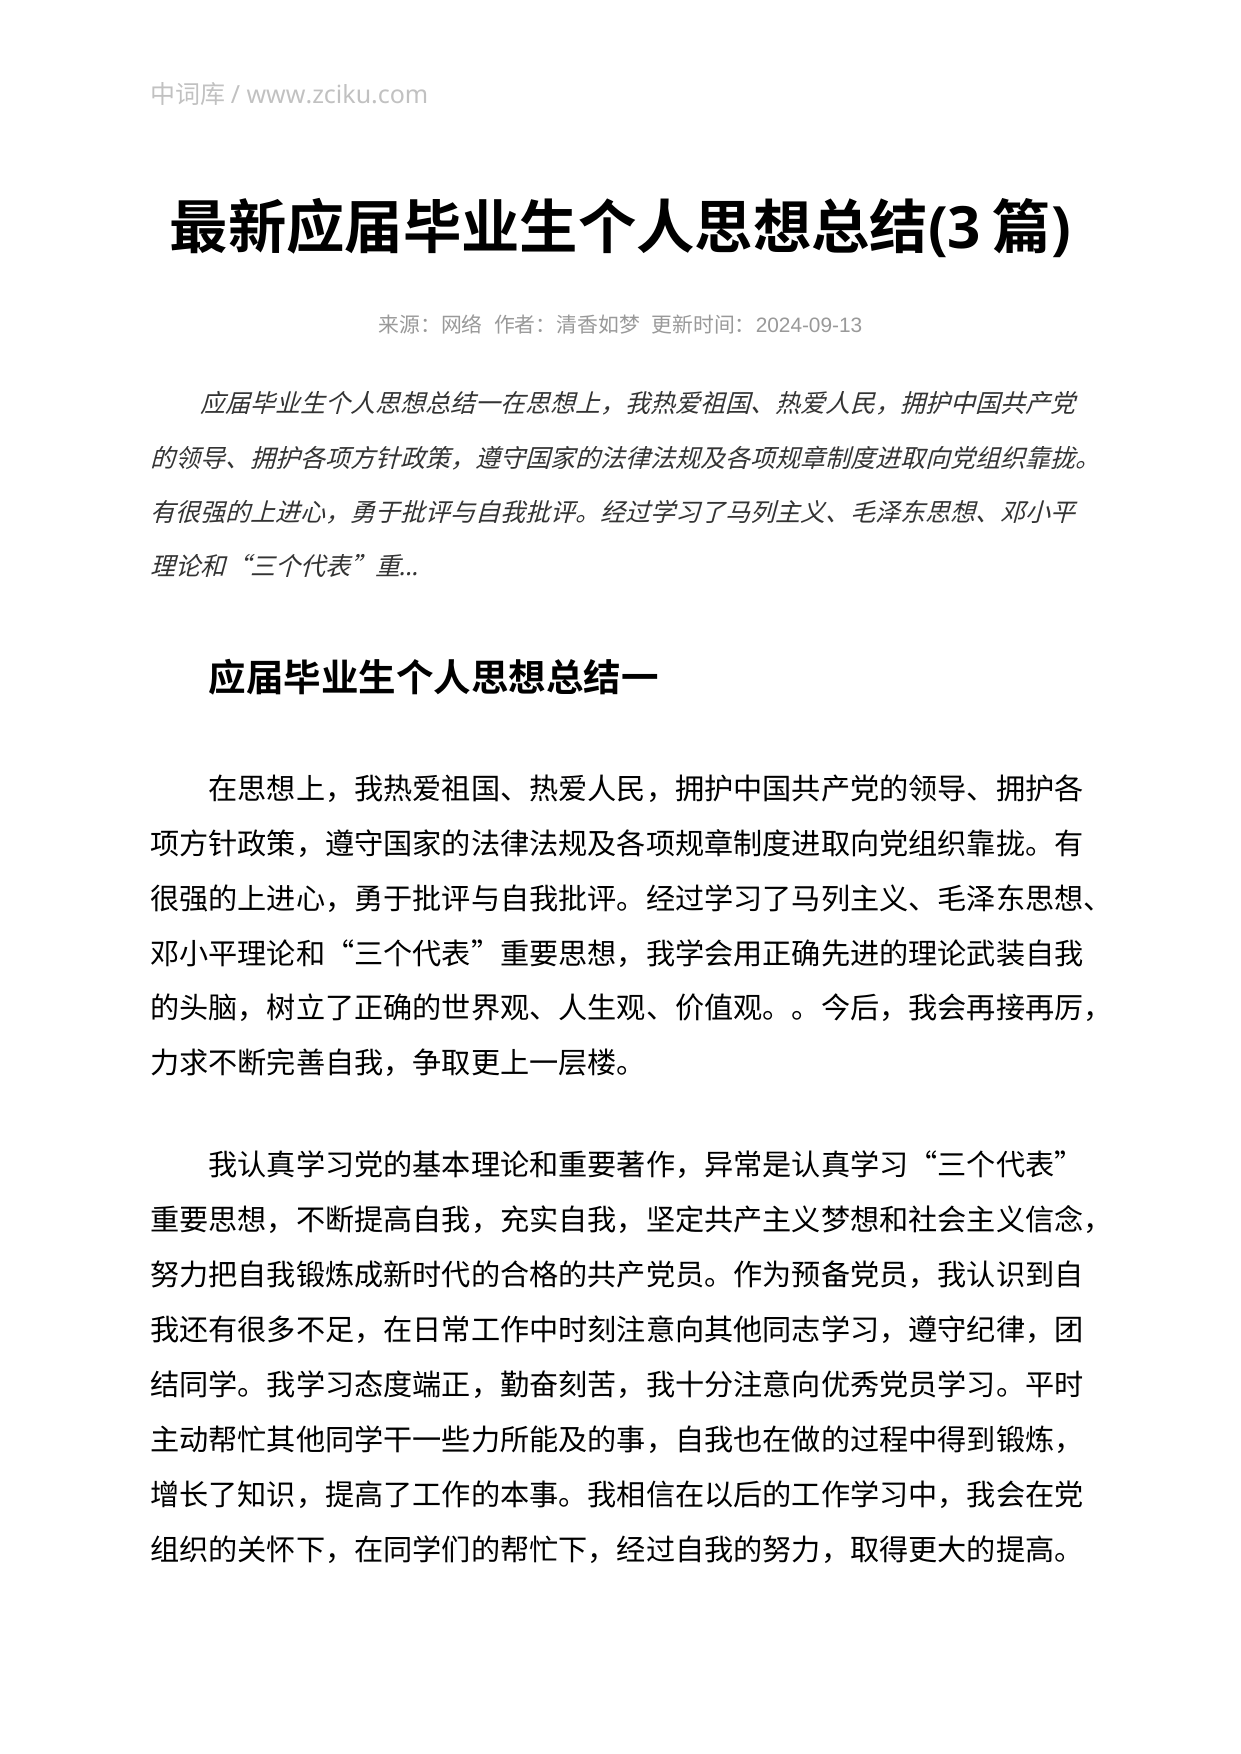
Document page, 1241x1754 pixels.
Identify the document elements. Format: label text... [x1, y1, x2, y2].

subtitle 最新应届毕业生个人思想总结(3篇) [150, 181, 1090, 266]
text 应届毕业生个人思想总结一在思想上，我热爱祖国、热爱人民，拥护中国共产党的领导、拥护各项方针政策，遵守国家的法律法规及各项规章制度进取向党组织靠拢。有很强的上进心，勇于批评与自我批评。经过学习了马列主义、毛泽东思想、邓小平理论和“三个代表”重... [150, 384, 1090, 583]
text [150, 1142, 1090, 1568]
text 在思想上，我热爱祖国、热爱人民，拥护中国共产党的领导、拥护各项方针政策，遵守国家的法律法规及各项规章制度进取向党组织靠拢。有很强的上进心，勇于批评与自我批评。经过学习了马列主义、毛泽东思想、邓小平理论和“三个代表”重要思想，我学会用正确先进的理论武装自我的头脑，树立了正确的世界观、人生观、价值观。。今后，我会再接再厉，力求不断完善自我，争取更上一层楼。 [150, 766, 1090, 1082]
text 应届毕业生个人思想总结一 [150, 648, 1090, 702]
text 来源：网络 作者：清香如梦 更新时间：2024-09-13 [150, 313, 1090, 337]
